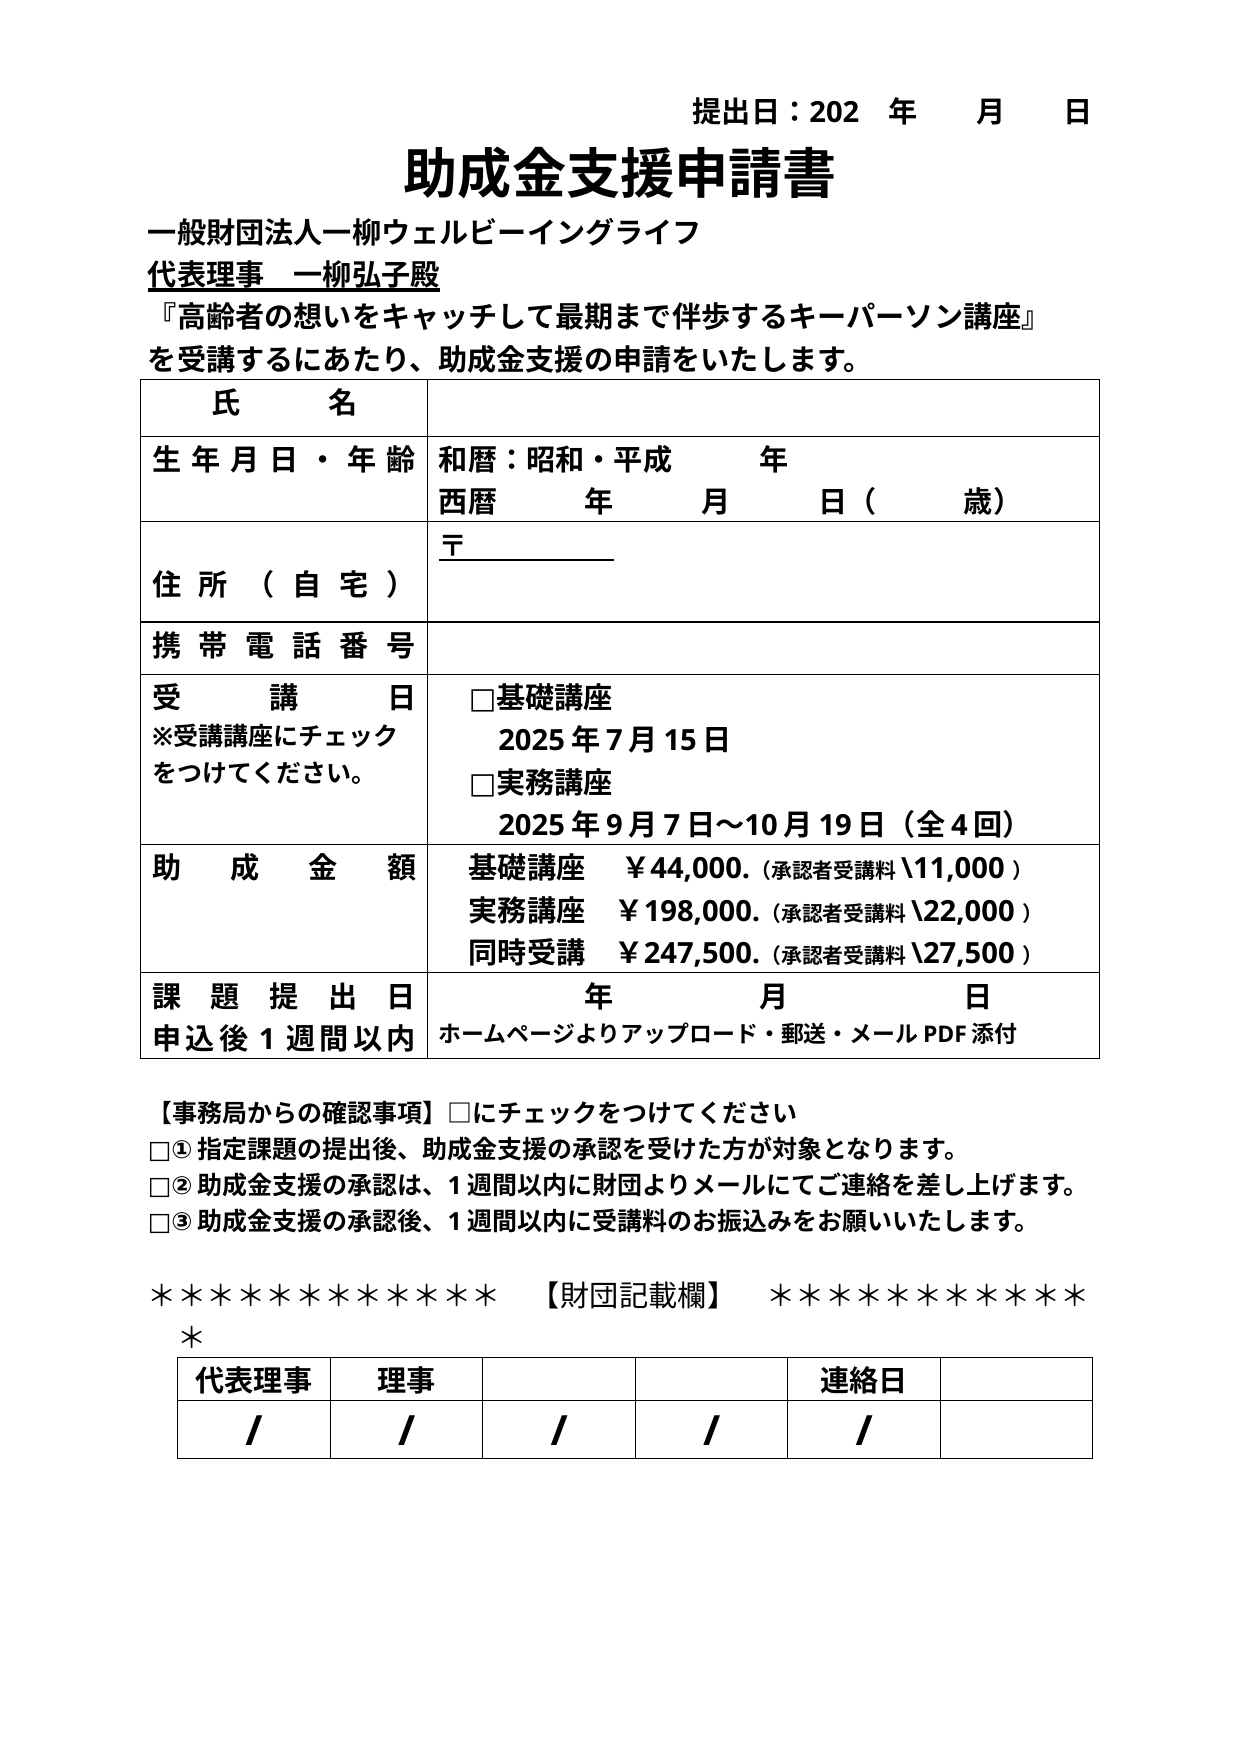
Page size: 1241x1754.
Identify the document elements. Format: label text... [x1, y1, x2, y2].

table_cell / [331, 1401, 482, 1458]
table_cell / [636, 1401, 787, 1458]
text 【事務局からの確認事項】□にチェックをつけてください [148, 1093, 1092, 1129]
text 助成金支援申請書 [148, 131, 1092, 209]
text □①指定課題の提出後、助成金支援の承認を受けた方が対象となります。 [148, 1129, 1092, 1166]
text 提出日：202 年 月 日 [148, 89, 1092, 131]
table_cell / [483, 1401, 635, 1458]
text □③助成金支援の承認後、1週間以内に受講料のお振込みをお願いいたします。 [148, 1202, 1092, 1238]
table_cell 受講日 ※受講講座にチェックをつけてください。 [141, 675, 427, 844]
table_header [941, 1358, 1092, 1400]
table_header 理事 [331, 1358, 482, 1400]
table_cell 生年月日・年齢 [141, 437, 427, 521]
table_header [483, 1358, 635, 1400]
text 一般財団法人一柳ウェルビーイングライフ [148, 209, 1092, 252]
table_header 連絡日 [788, 1358, 940, 1400]
table_cell 〒 [428, 522, 1099, 621]
text 『高齢者の想いをキャッチして最期まで伴歩するキーパーソン講座』 [148, 294, 1092, 336]
text 代表理事 一柳弘子殿 [148, 252, 1092, 294]
table_header [428, 380, 1099, 436]
table_cell □基礎講座 2025年7月15日 □実務講座 2025年9月7日～10月19日（全4回） [428, 675, 1099, 844]
text ＊＊＊＊＊＊＊＊＊＊＊＊ 【財団記載欄】 ＊＊＊＊＊＊＊＊＊＊＊＊ [148, 1272, 1092, 1357]
table_header 代表理事 [178, 1358, 330, 1400]
table_cell / [178, 1401, 330, 1458]
table_cell 和暦：昭和・平成 年 西暦 年 月 日（ 歳） [428, 437, 1099, 521]
table_cell / [788, 1401, 940, 1458]
table_cell [941, 1401, 1092, 1458]
table_header 氏 名 [141, 380, 427, 436]
table_header [636, 1358, 787, 1400]
table_cell [428, 623, 1099, 673]
text を受講するにあたり、助成金支援の申請をいたします。 [148, 336, 1092, 379]
table_cell 年 月 日 ホームページよりアップロード・郵送・メールPDF添付 [428, 973, 1099, 1058]
text □②助成金支援の承認は、1週間以内に財団よりメールにてご連絡を差し上げます。 [148, 1166, 1092, 1202]
table_cell 助成金額 [141, 845, 427, 972]
table_cell 携帯電話番号 [141, 623, 427, 673]
table_cell 課題提出日 申込後1週間以内 [141, 973, 427, 1058]
table_cell 住所（自宅） [141, 522, 427, 621]
table_cell 基礎講座 ￥44,000.（承認者受講料 \11,000 ） 実務講座 ￥198,000.（承認者受講料 \22,000 ） 同時受講 ￥247,500.（承認者受講料 \27,500 ） [428, 845, 1099, 972]
